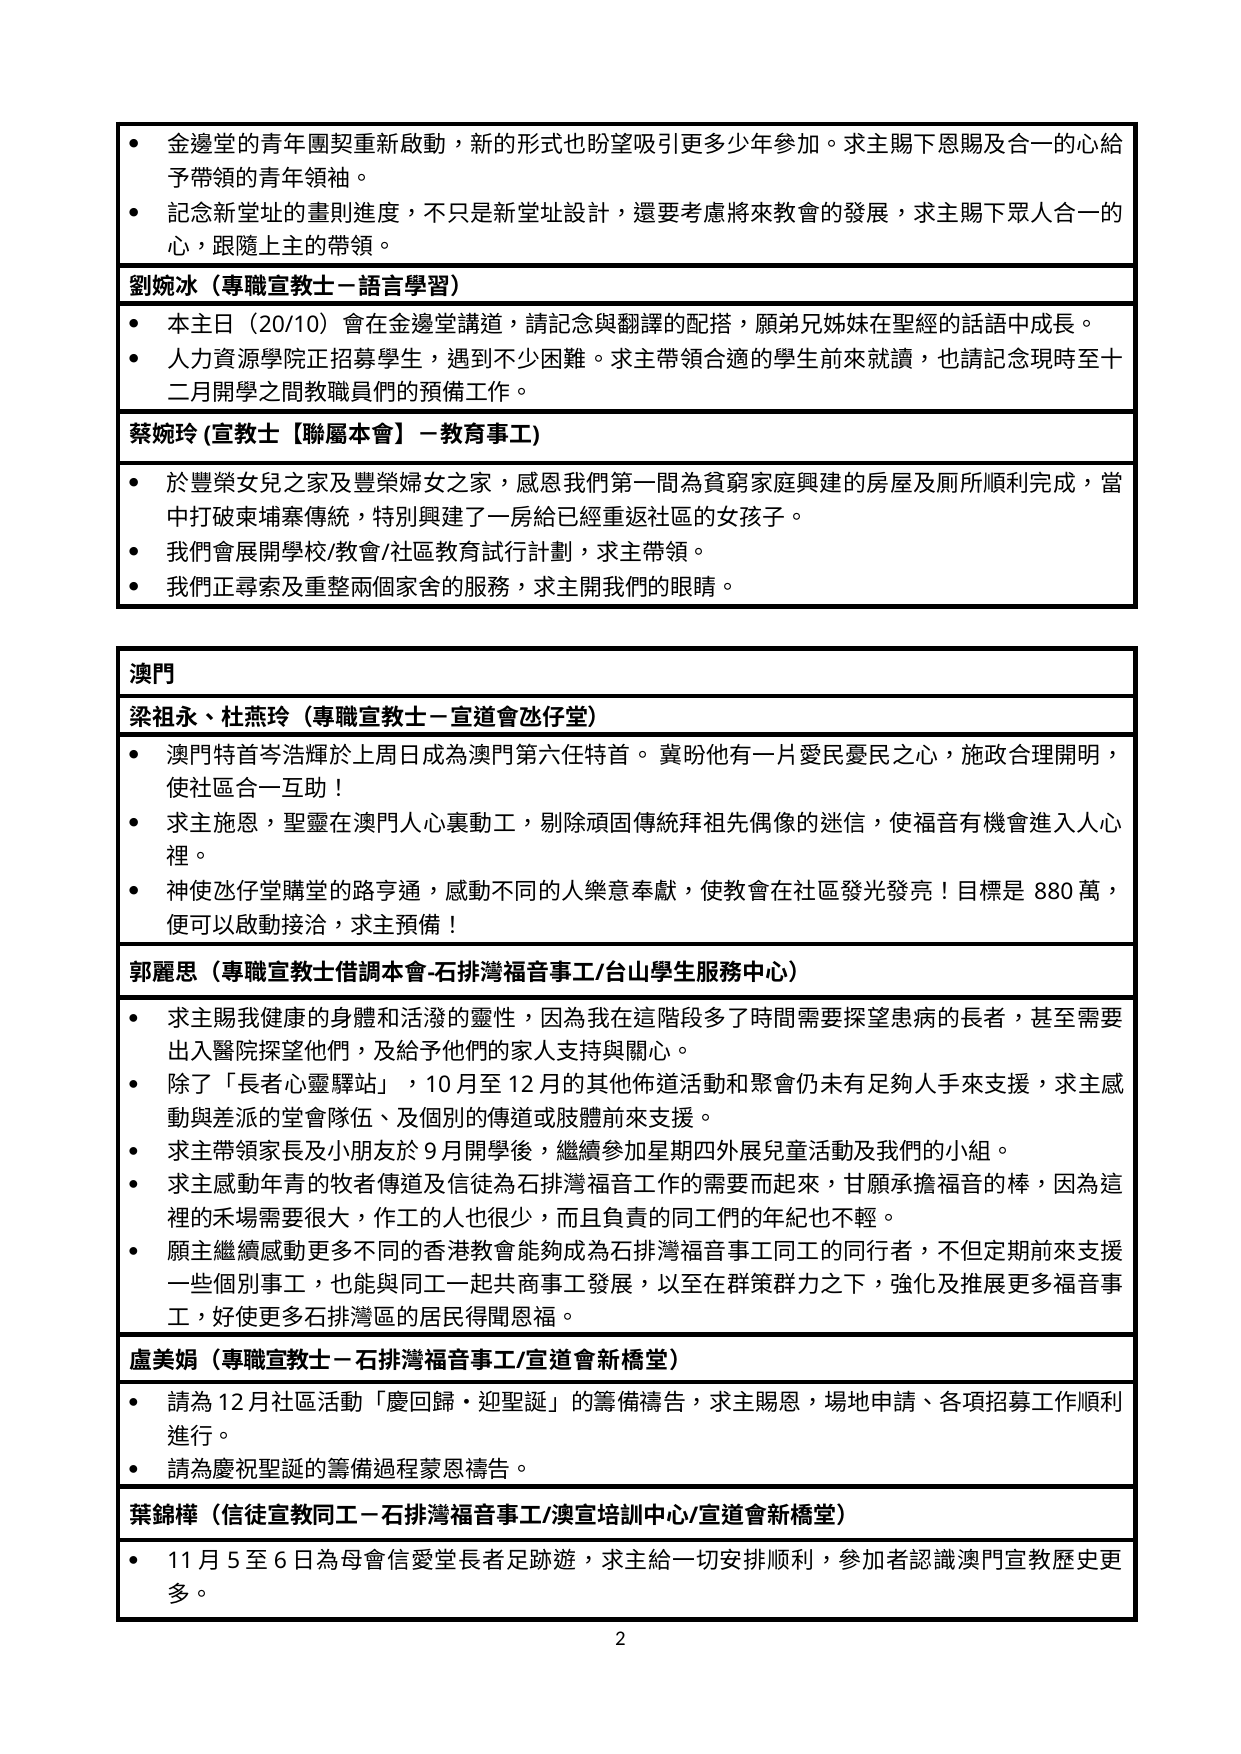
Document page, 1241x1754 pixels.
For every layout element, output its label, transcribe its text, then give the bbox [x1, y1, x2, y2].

table_header 澳門 [120, 651, 1133, 693]
table_cell 葉錦樺（信徒宣教同工－石排灣福音事工/澳宣培訓中心/宣道會新橋堂） [120, 1489, 1133, 1537]
table_cell 澳門特首岑浩輝於上周日成為澳門第六任特首。 冀昐他有一片愛民憂民之心，施政合理開明，使社區合一互助！ 求主施恩，聖靈在澳門人心裏動工，剔除頑固傳統拜祖先偶像的迷信，使福音有機會進入人心𥚃。 神使氹仔堂購堂的路亨通，感動不同的人樂意奉獻，使教會在社區發光發亮！目標是880萬，便可以啟動接洽，求主預備！ [120, 737, 1133, 942]
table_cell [120, 1542, 1133, 1617]
table_cell 劉婉冰（專職宣教士－語言學習） [120, 268, 1133, 301]
table_cell 郭麗思（專職宣教士借調本會-石排灣福音事工/台山學生服務中心） [120, 946, 1133, 995]
table_cell 本主日（20/10）會在金邊堂講道，請記念與翻譯的配搭，願弟兄姊妹在聖經的話語中成長。 人力資源學院正招募學生，遇到不少困難。求主帶領合適的學生前來就讀，也請記念現時至十二月開學之間教職員們的預備工作。 [120, 306, 1133, 409]
table_cell 盧美娟（專職宣教士－石排灣福音事工/宣道會新橋堂） [120, 1337, 1133, 1379]
table_cell 請為12月社區活動「慶回歸・迎聖誕」的籌備禱告，求主賜恩，場地申請、各項招募工作順利進行。 請為慶祝聖誕的籌備過程蒙恩禱告。 [120, 1384, 1133, 1484]
table_cell 蔡婉玲 (宣教士【聯屬本會】－教育事工) [120, 414, 1133, 461]
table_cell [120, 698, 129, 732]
table_cell 於豐榮女兒之家及豐榮婦女之家，感恩我們第一間為貧窮家庭興建的房屋及厠所順利完成，當中打破柬埔寨傳統，特別興建了一房給已經重返社區的女孩子。 我們會展開學校/教會/社區教育試行計劃，求主帶領。 我們正尋索及重整兩個家舍的服務，求主開我們的眼睛。 [120, 465, 1133, 604]
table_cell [120, 126, 1133, 263]
table_cell 求主賜我健康的身體和活潑的靈性，因為我在這階段多了時間需要探望患病的長者，甚至需要出入醫院探望他們，及給予他們的家人支持與關心。 除了「長者心靈驛站」，10月至12月的其他佈道活動和聚會仍未有足夠人手來支援，求主感動與差派的堂會隊伍、及個別的傳道或肢體前來支援。 求主帶領家長及小朋友於9月開學後，繼續參加星期四外展兒童活動及我們的小組。 求主感動年青的牧者傳道及信徒為石排灣福音工作的需要而起來，甘願承擔福音的棒，因為這裡的禾場需要很大，作工的人也很少，而且負責的同工們的年紀也不輕。 願主繼續感動更多不同的香港教會能夠成為石排灣福音事工同工的同行者，不但定期前來支援一些個別事工，也能與同工一起共商事工發展，以至在群策群力之下，強化及推展更多福音事工，好使更多石排灣區的居民得聞恩福。 [120, 1000, 1133, 1332]
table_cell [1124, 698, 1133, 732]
